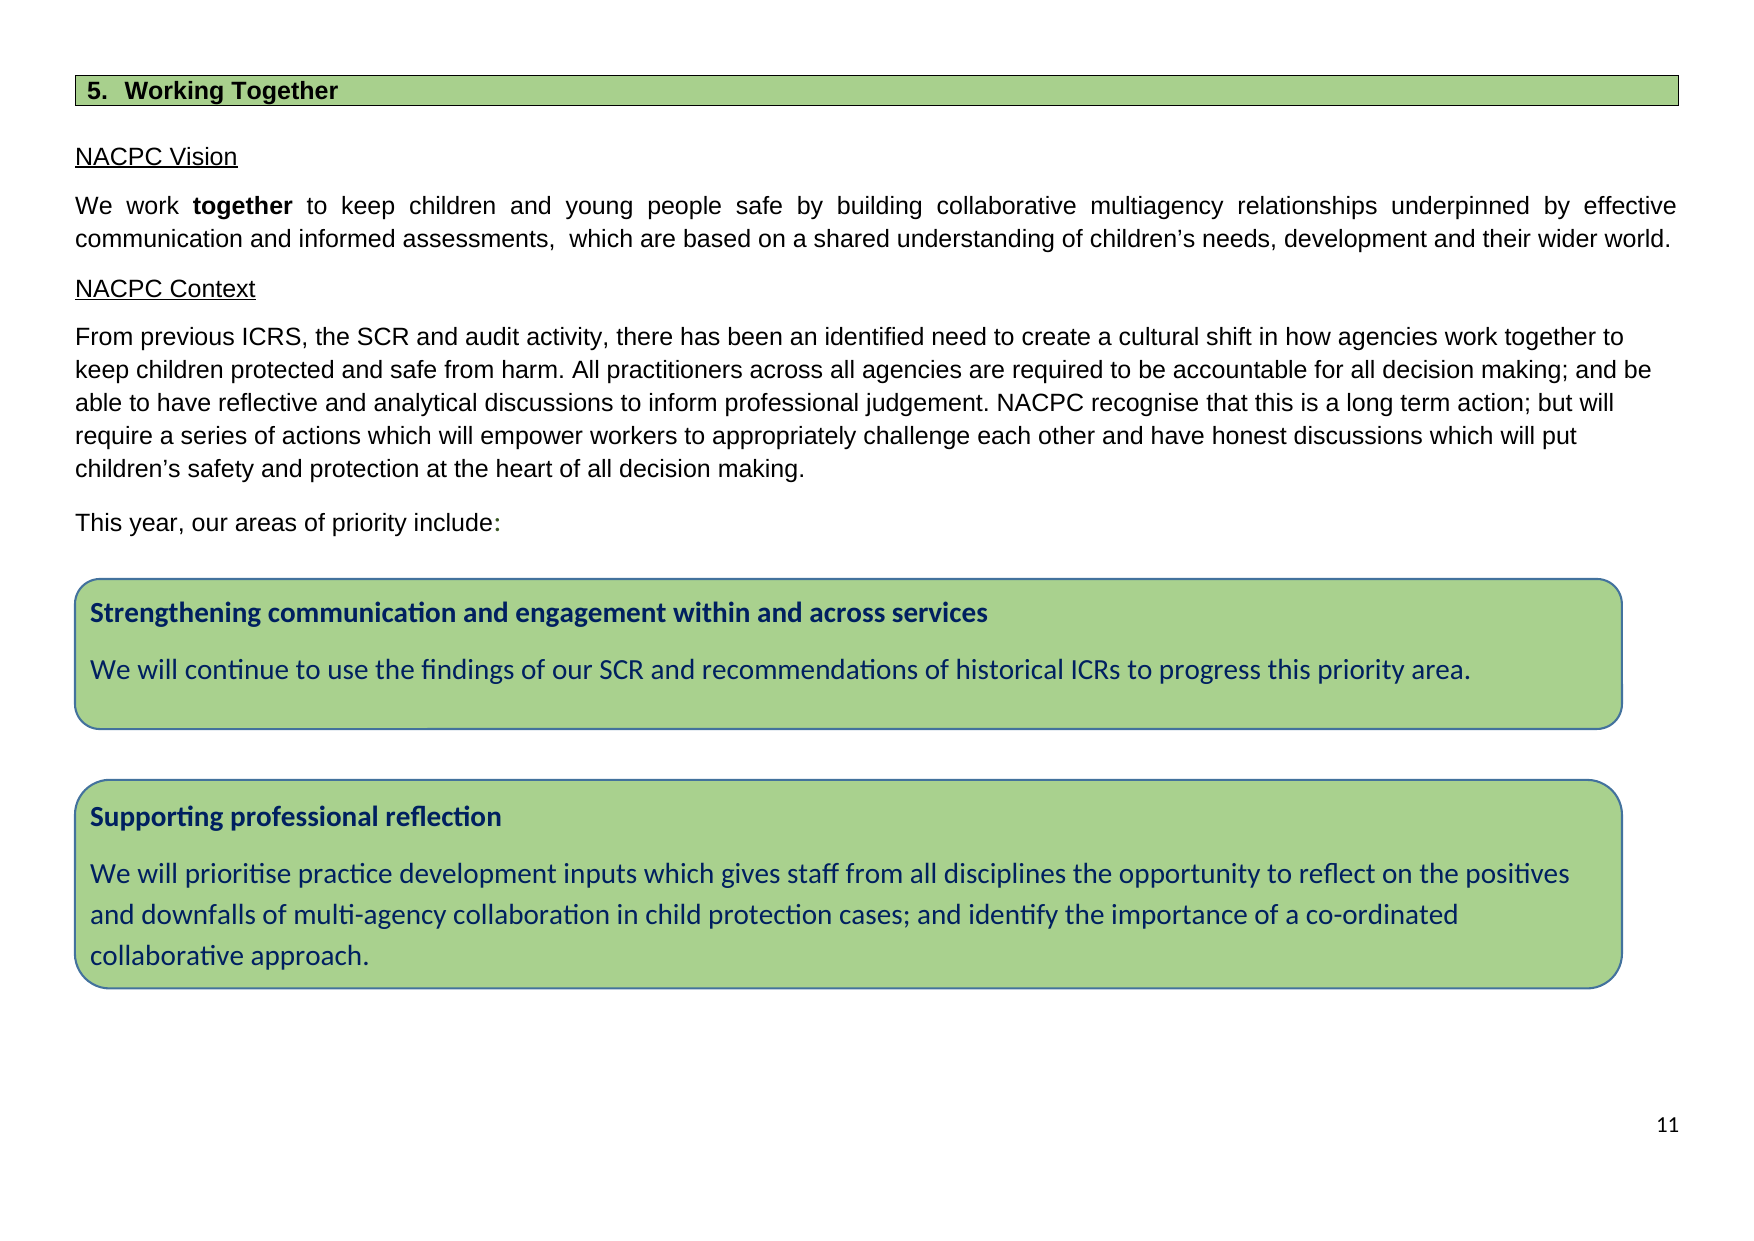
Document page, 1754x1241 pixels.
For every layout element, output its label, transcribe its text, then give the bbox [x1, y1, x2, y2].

text NACPC Vision [75, 141, 1679, 170]
text This year, our areas of priority include: [75, 503, 1679, 539]
table_header Working Together [76, 76, 1678, 105]
text We work together to keep children and young people safe by building collaborative multiagency relationships underpinned by effective communication and informed assessments, which are based on a shared understanding of children’s needs, development and their wider world. [75, 191, 1679, 253]
text From previous ICRS, the SCR and audit activity, there has been an identified need to create a cultural shift in how agencies work together to keep children protected and safe from harm. All practitioners across all agencies are required to be accountable for all decision making; and be able to have reflective and analytical discussions to inform professional judgement. NACPC recognise that this is a long term action; but will require a series of actions which will empower workers to appropriately challenge each other and have honest discussions which will put children’s safety and protection at the heart of all decision making. [75, 322, 1679, 482]
text NACPC Context [75, 274, 1679, 303]
